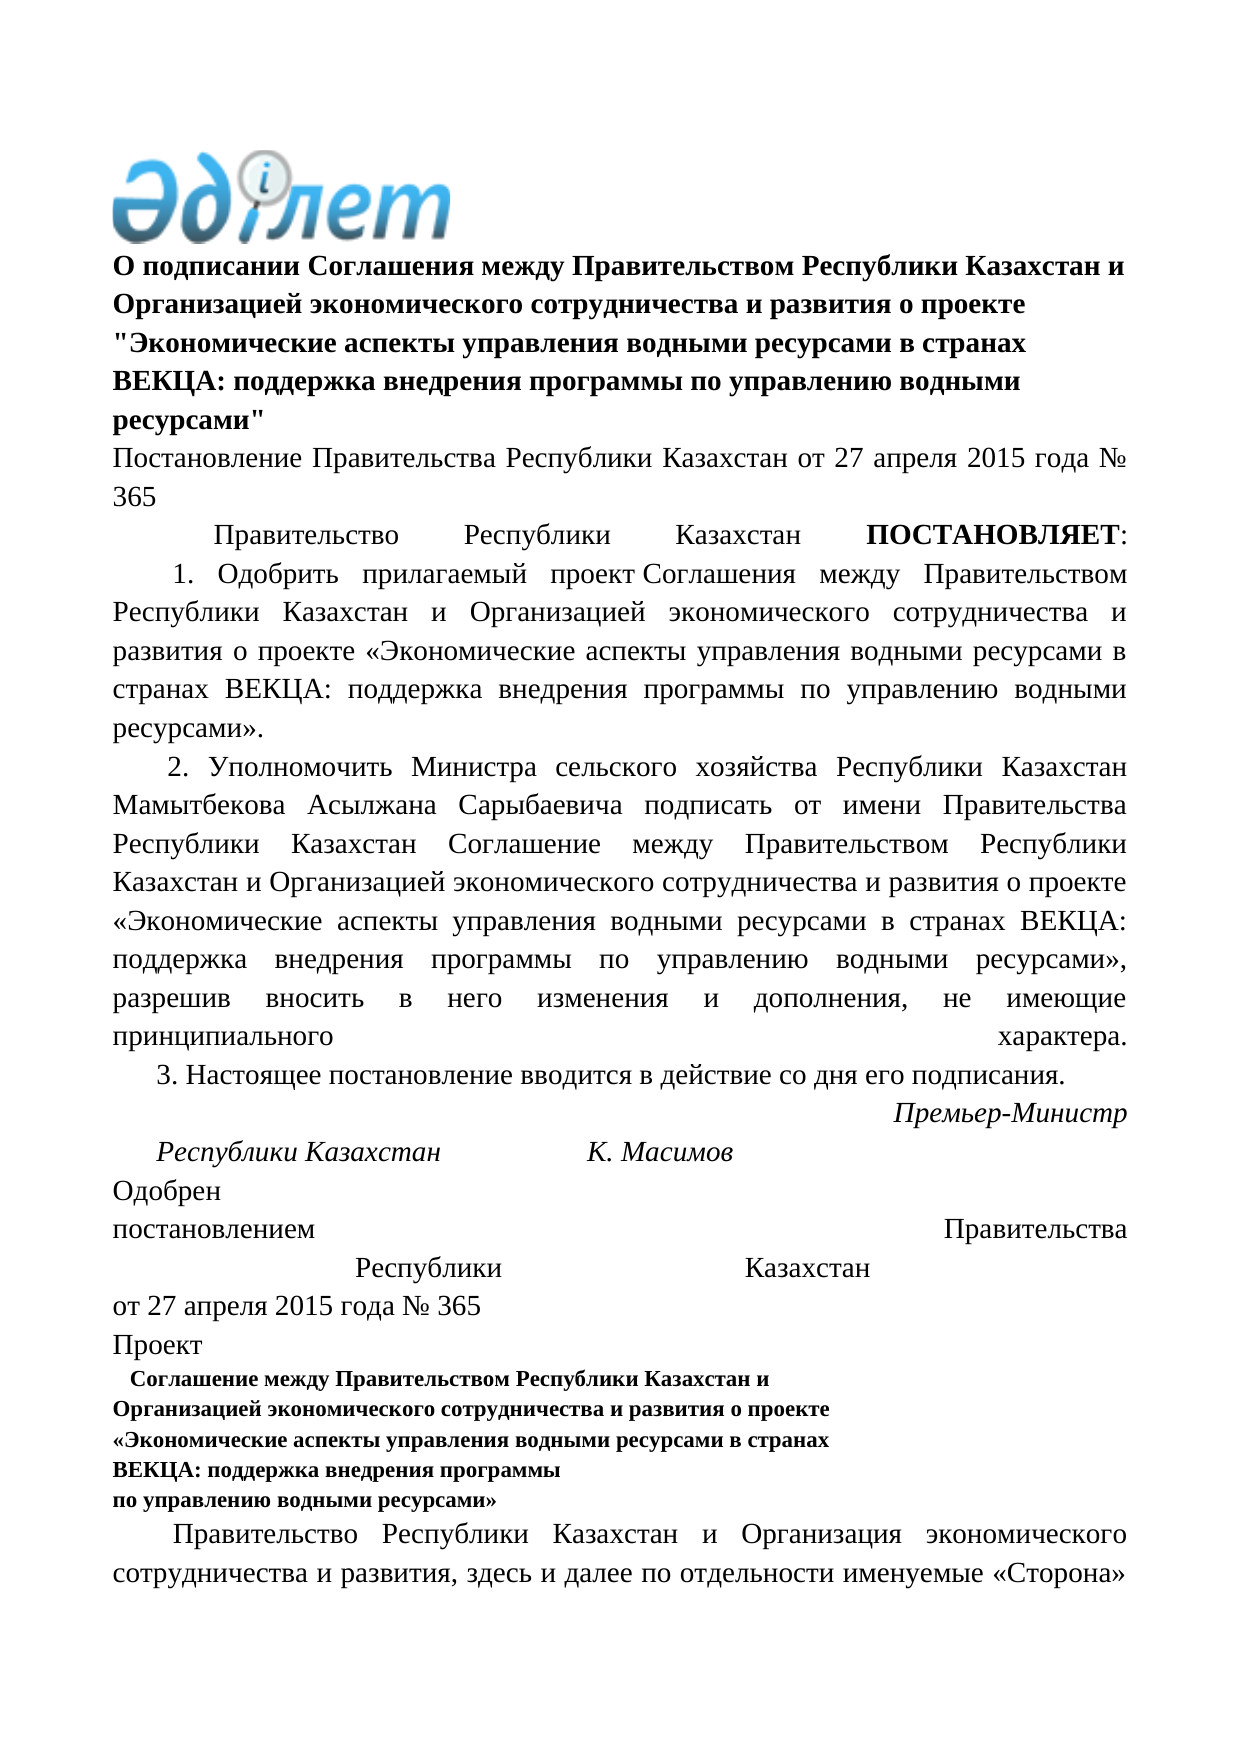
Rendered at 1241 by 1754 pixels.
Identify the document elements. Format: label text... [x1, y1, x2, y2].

text О подписании Соглашения между Правительством Республики Казахстан и Организацией экономического сотрудничества и развития о проекте "Экономические аспекты управления водными ресурсами в странах ВЕКЦА: поддержка внедрения программы по управлению водными ресурсами" [112, 248, 1128, 435]
text Проект [112, 1327, 1128, 1360]
picture [112, 150, 451, 244]
text Соглашение между Правительством Республики Казахстан и Организацией экономического сотрудничества и развития о проекте «Экономические аспекты управления водными ресурсами в странах ВЕКЦА: поддержка внедрения программы по управлению водными ресурсами» [112, 1365, 1128, 1512]
text Постановление Правительства Республики Казахстан от 27 апреля 2015 года № 365 [112, 440, 1128, 512]
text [112, 1516, 1128, 1588]
text Правительство Республики Казахстан ПОСТАНОВЛЯЕТ: 1. Одобрить прилагаемый проект Соглашения между Правительством Республики Казахстан и Организацией экономического сотрудничества и развития о проекте «Экономические аспекты управления водными ресурсами в странах ВЕКЦА: поддержка внедрения программы по управлению водными ресурсами». 2. Уполномочить Министра сельского хозяйства Республики Казахстан Мамытбекова Асылжана Сарыбаевича подписать от имени Правительства Республики Казахстан Соглашение между Правительством Республики Казахстан и Организацией экономического сотрудничества и развития о проекте «Экономические аспекты управления водными ресурсами в странах ВЕКЦА: поддержка внедрения программы по управлению водными ресурсами», разрешив вносить в него изменения и дополнения, не имеющие принципиального характера. 3. Настоящее постановление вводится в действие со дня его подписания. [112, 517, 1128, 1091]
text Премьер-Министр Республики Казахстан К. Масимов [112, 1096, 1128, 1168]
text Одобрен постановлением Правительства Республики Казахстан от 27 апреля 2015 года № 365 [112, 1173, 1128, 1322]
